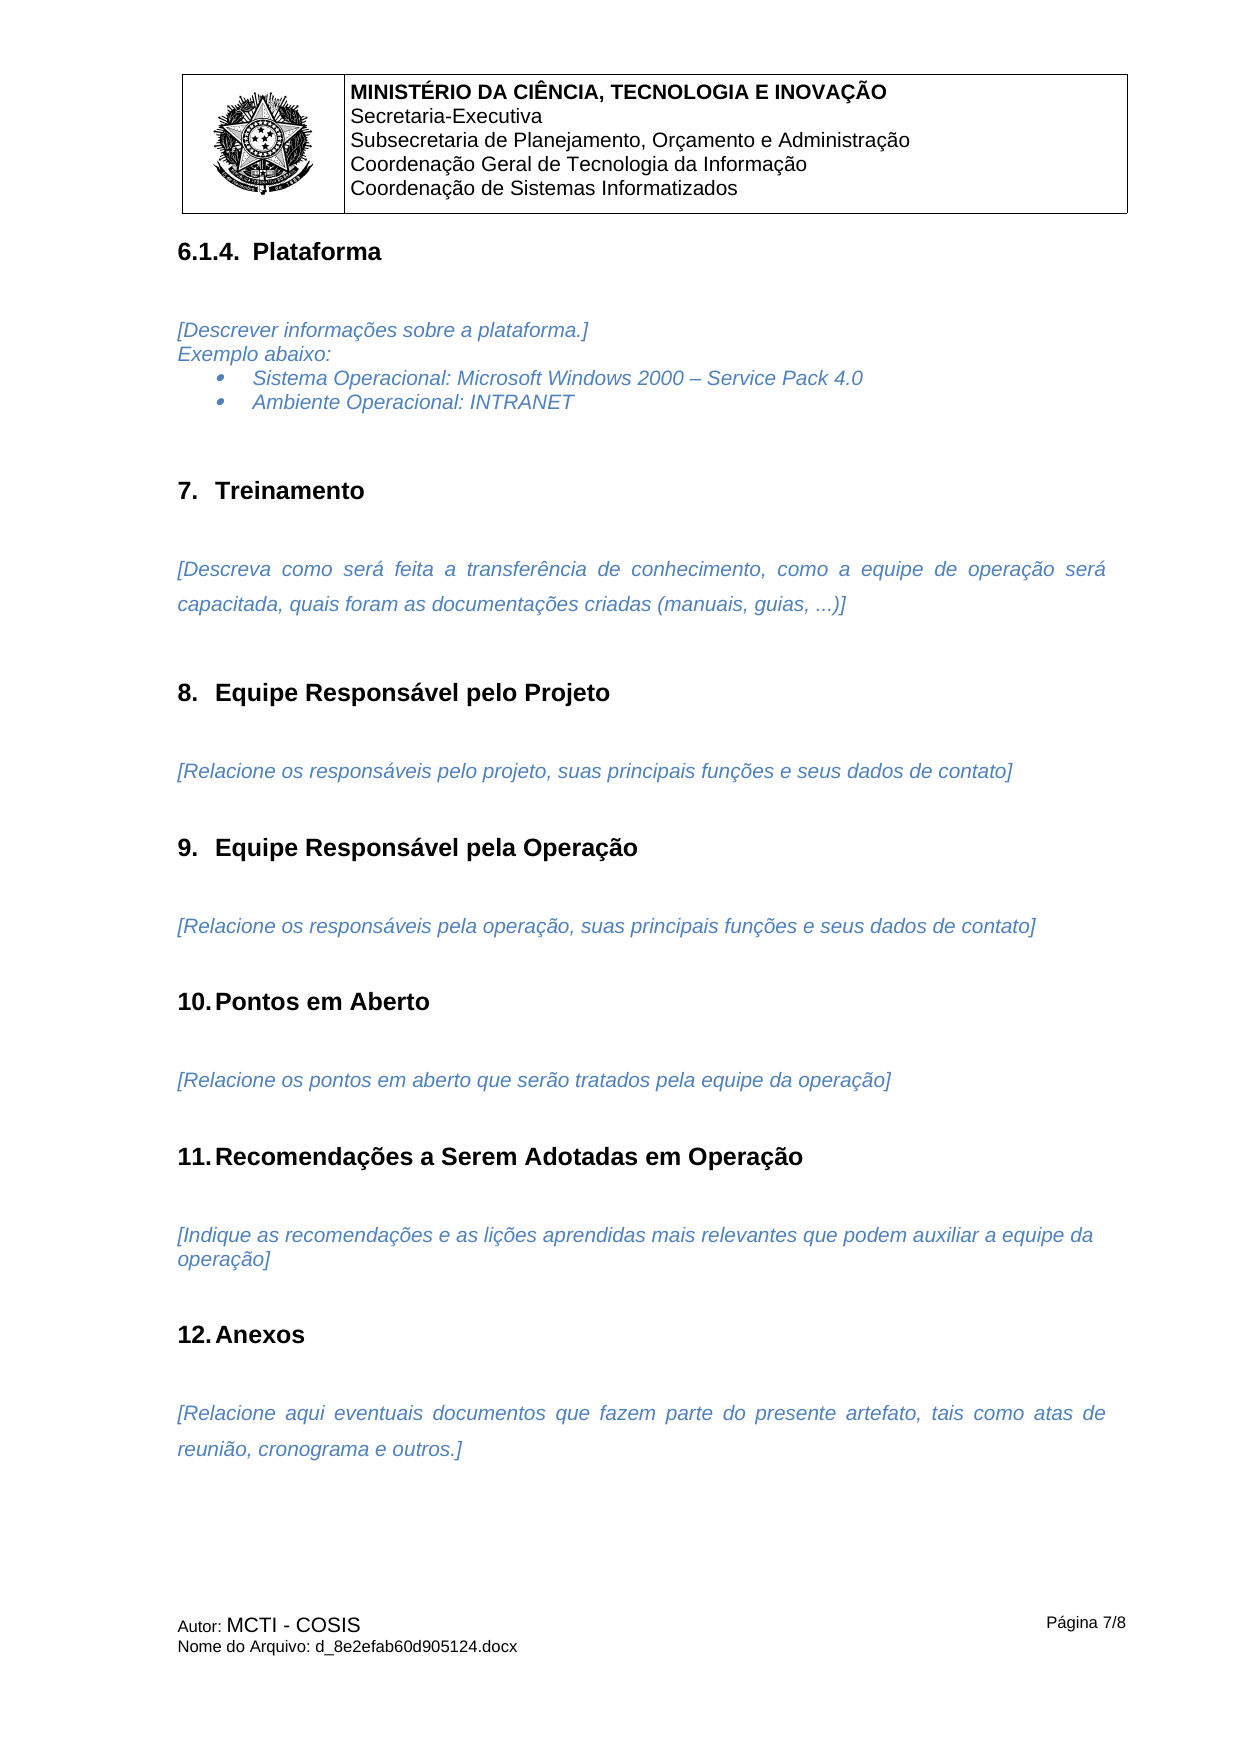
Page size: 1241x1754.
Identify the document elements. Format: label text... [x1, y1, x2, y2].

subtitle Pontos em Aberto [177, 987, 1107, 1016]
subtitle Recomendações a Serem Adotadas em Operação [177, 1142, 1107, 1171]
subtitle Anexos [177, 1321, 1107, 1349]
list Sistema Operacional: Microsoft Windows 2000 – Service Pack 4.0 [215, 366, 1107, 390]
text [Relacione os responsáveis pela operação, suas principais funções e seus dados de contato] [177, 913, 1107, 937]
picture [213, 92, 314, 195]
text [Relacione os responsáveis pelo projeto, suas principais funções e seus dados de contato] [177, 759, 1107, 783]
subtitle Equipe Responsável pela Operação [177, 833, 1107, 862]
text [Relacione os pontos em aberto que serão tratados pela equipe da operação] [177, 1068, 1107, 1092]
list Ambiente Operacional: INTRANET [215, 390, 1107, 414]
text [Relacione aqui eventuais documentos que fazem parte do presente artefato, tais como atas de reunião, cronograma e outros.] [177, 1401, 1107, 1461]
text [Descreva como será feita a transferência de conhecimento, como a equipe de operação será capacitada, quais foram as documentações criadas (manuais, guias, ...)] [177, 556, 1107, 616]
subtitle Treinamento [177, 476, 1107, 504]
subtitle Plataforma [177, 237, 1107, 266]
subtitle Equipe Responsável pelo Projeto [177, 678, 1107, 707]
text Exemplo abaixo: [177, 342, 1107, 366]
text [Descrever informações sobre a plataforma.] [177, 318, 1107, 342]
text [Indique as recomendações e as lições aprendidas mais relevantes que podem auxiliar a equipe da operação] [177, 1223, 1107, 1271]
